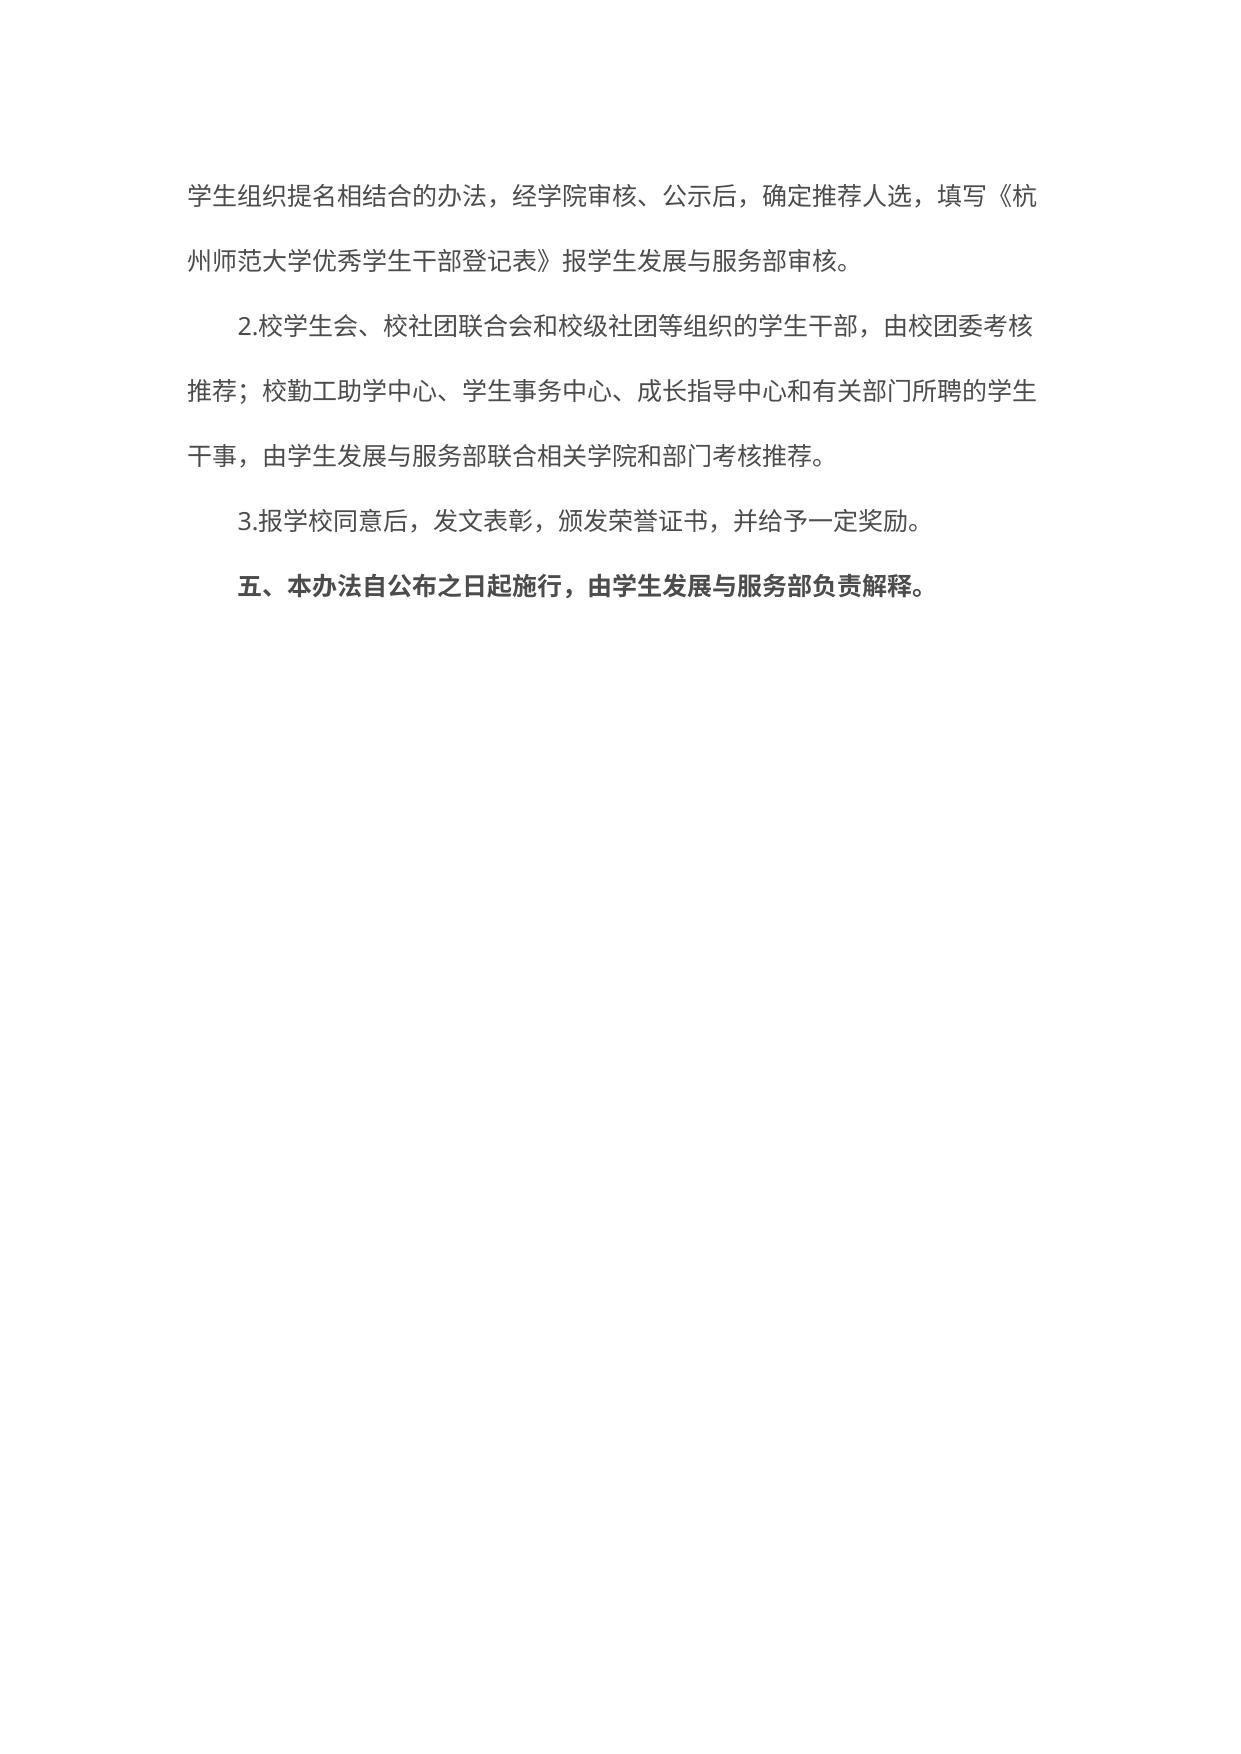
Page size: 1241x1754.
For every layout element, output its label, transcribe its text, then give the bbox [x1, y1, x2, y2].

text 2.校学生会、校社团联合会和校级社团等组织的学生干部，由校团委考核推荐；校勤工助学中心、学生事务中心、成长指导中心和有关部门所聘的学生干事，由学生发展与服务部联合相关学院和部门考核推荐。 [187, 292, 1053, 487]
text 3.报学校同意后，发文表彰，颁发荣誉证书，并给予一定奖励。 [187, 487, 1053, 552]
text 五、本办法自公布之日起施行，由学生发展与服务部负责解释。 [187, 552, 1053, 617]
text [187, 162, 1053, 292]
